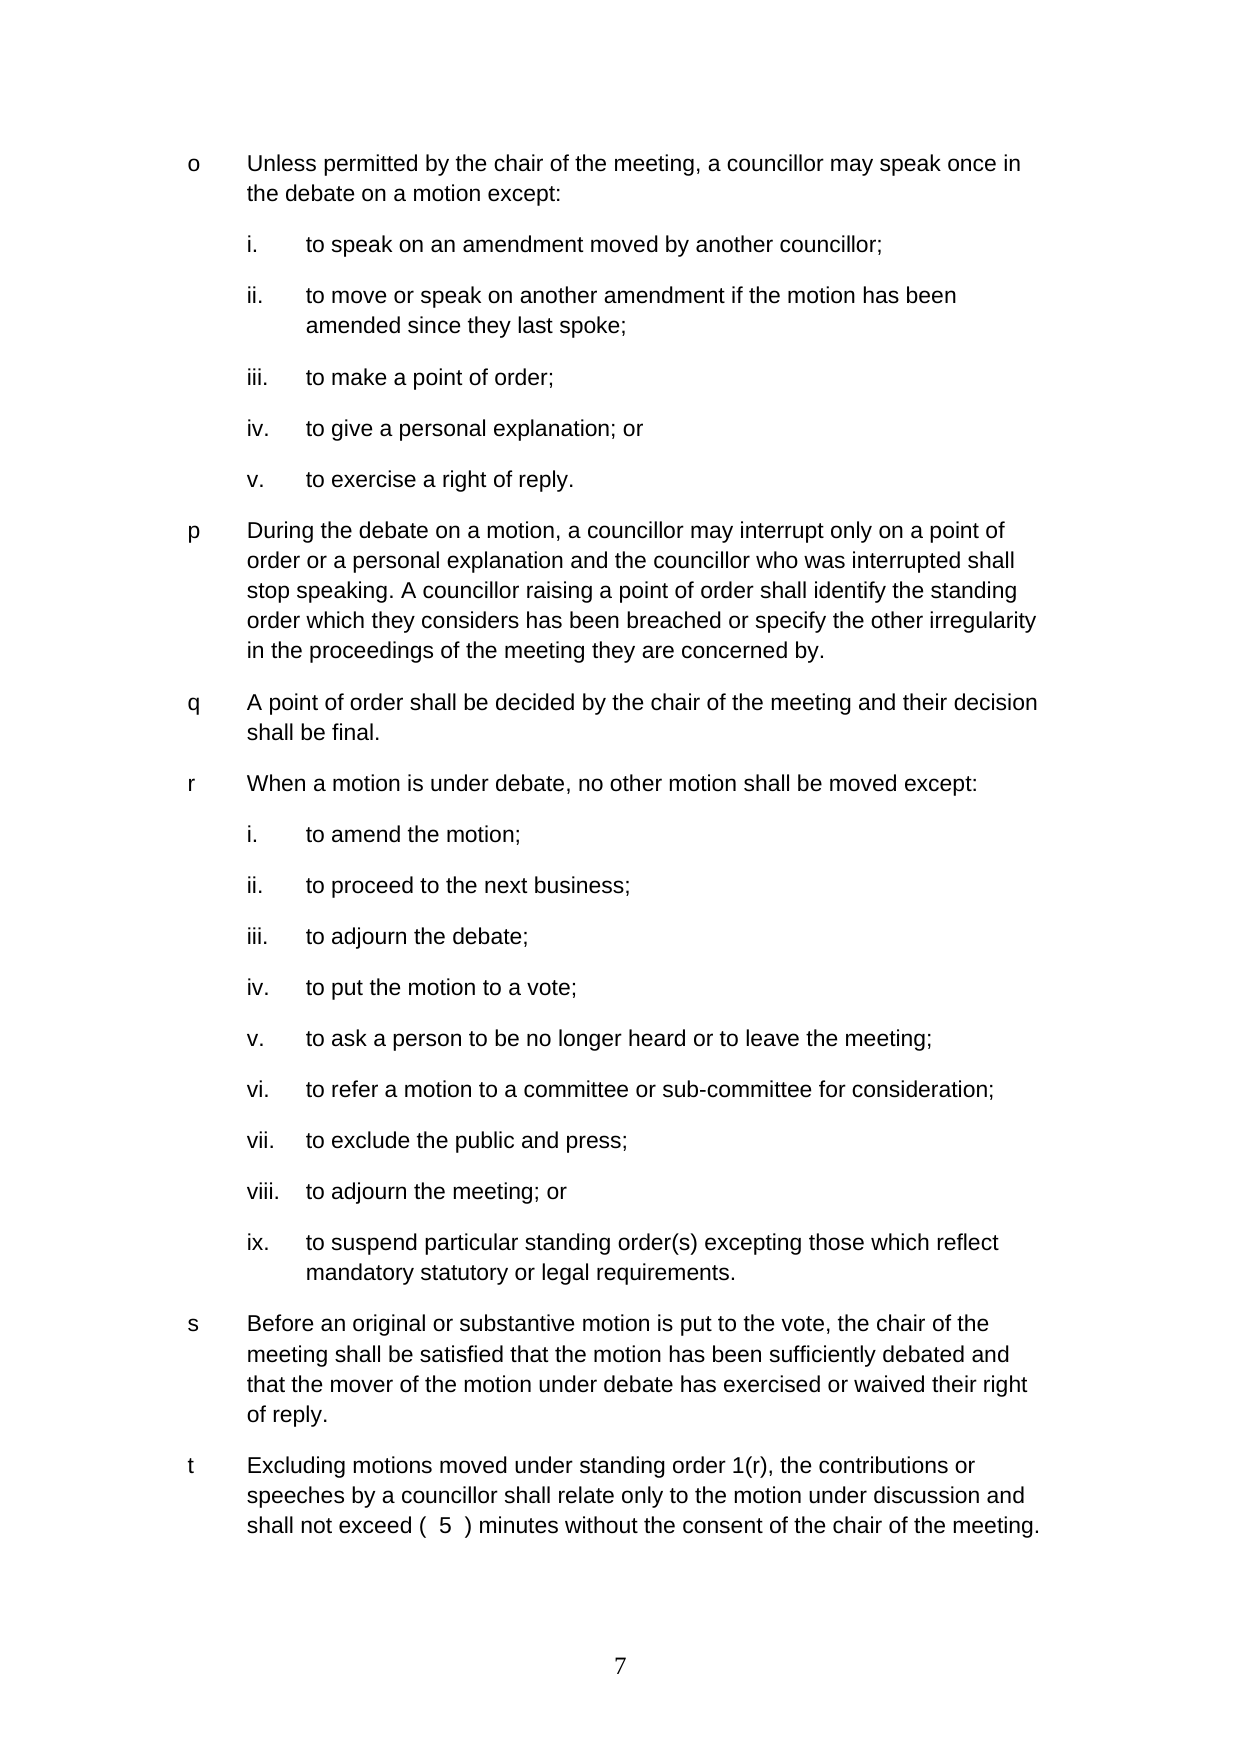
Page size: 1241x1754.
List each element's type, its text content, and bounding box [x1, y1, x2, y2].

list to amend the motion; [247, 821, 1053, 847]
list to refer a motion to a committee or sub-committee for consideration; [247, 1076, 1053, 1102]
list to adjourn the meeting; or [247, 1178, 1053, 1204]
list During the debate on a motion, a councillor may interrupt only on a point of order or a personal explanation and the councillor who was interrupted shall stop speaking. A councillor raising a point of order shall identify the standing order which they considers has been breached or specify the other irregularity in the proceedings of the meeting they are concerned by. [187, 517, 1053, 664]
list to make a point of order; [247, 363, 1053, 390]
list to adjourn the debate; [247, 923, 1053, 949]
list to speak on an amendment moved by another councillor; [247, 231, 1053, 258]
list to move or speak on another amendment if the motion has been amended since they last spoke; [247, 282, 1053, 339]
list Before an original or substantive motion is put to the vote, the chair of the meeting shall be satisfied that the motion has been sufficiently debated and that the mover of the motion under debate has exercised or waived their right of reply. [187, 1310, 1053, 1427]
list to put the motion to a vote; [247, 974, 1053, 1000]
list to suspend particular standing order(s) excepting those which reflect mandatory statutory or legal requirements. [247, 1229, 1053, 1286]
list to exercise a right of reply. [247, 466, 1053, 492]
list to ask a person to be no longer heard or to leave the meeting; [247, 1025, 1053, 1051]
list When a motion is under debate, no other motion shall be moved except: [187, 770, 1053, 796]
list to proceed to the next business; [247, 872, 1053, 898]
list Excluding motions moved under standing order 1(r), the contributions or speeches by a councillor shall relate only to the motion under discussion and shall not exceed ( 5 ) minutes without the consent of the chair of the meeting. [187, 1452, 1053, 1539]
list Unless permitted by the chair of the meeting, a councillor may speak once in the debate on a motion except: [187, 150, 1053, 207]
list to exclude the public and press; [247, 1127, 1053, 1153]
list A point of order shall be decided by the chair of the meeting and their decision shall be final. [187, 688, 1053, 745]
list to give a personal explanation; or [247, 414, 1053, 441]
